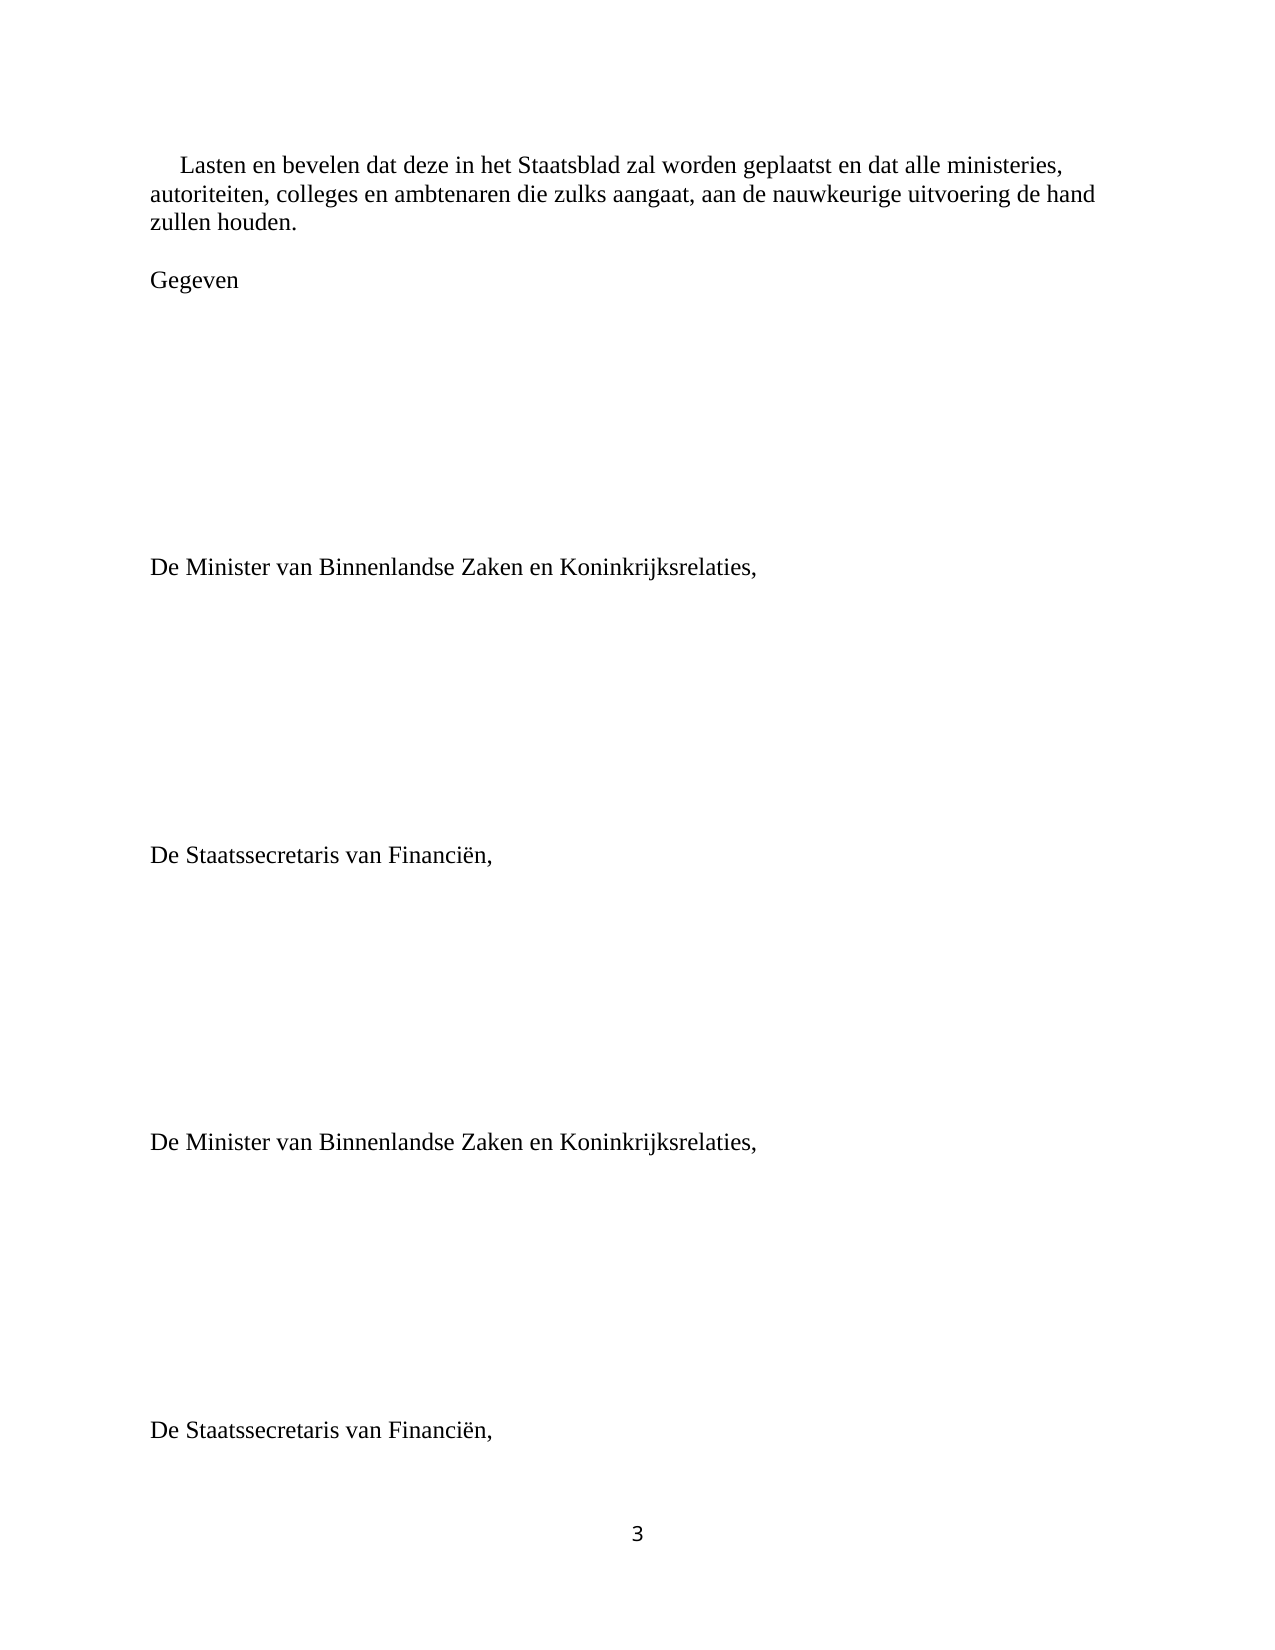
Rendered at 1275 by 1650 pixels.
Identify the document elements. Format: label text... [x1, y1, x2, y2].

subtitle Gegeven [150, 265, 1125, 293]
subtitle De Staatssecretaris van Financiën, [150, 1415, 1125, 1443]
text De Minister van Binnenlandse Zaken en Koninkrijksrelaties, [150, 1127, 1125, 1156]
subtitle Lasten en bevelen dat deze in het Staatsblad zal worden geplaatst en dat alle ministeries, autoriteiten, colleges en ambtenaren die zulks aangaat, aan de nauwkeurige uitvoering de hand zullen houden. [150, 150, 1125, 236]
text De Staatssecretaris van Financiën, [150, 840, 1125, 868]
text De Minister van Binnenlandse Zaken en Koninkrijksrelaties, [150, 552, 1125, 581]
